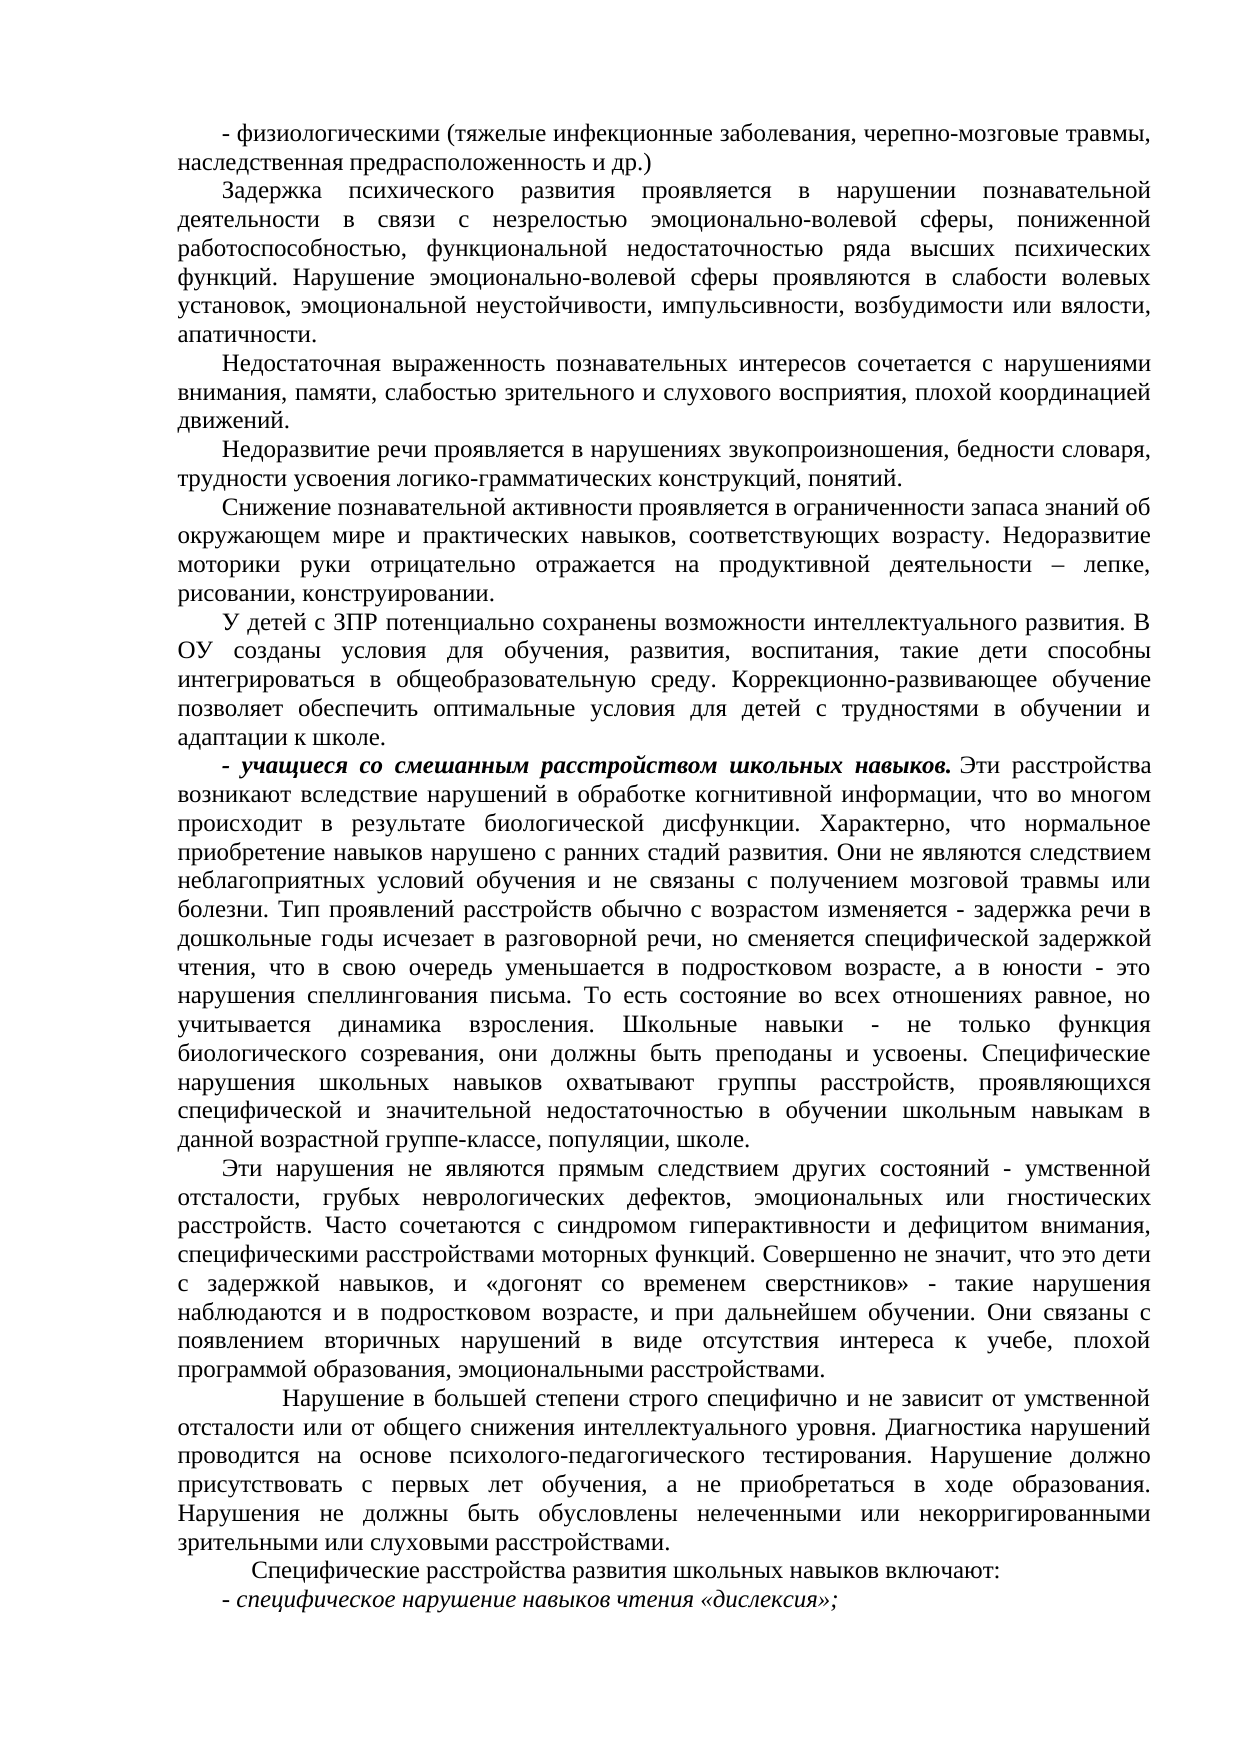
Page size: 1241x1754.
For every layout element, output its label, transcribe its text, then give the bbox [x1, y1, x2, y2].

text У детей с ЗПР потенциально сохранены возможности интеллектуального развития. В ОУ созданы условия для обучения, развития, воспитания, такие дети способны интегрироваться в общеобразовательную среду. Коррекционно-развивающее обучение позволяет обеспечить оптимальные условия для детей с трудностями в обучении и адаптации к школе. [177, 607, 1152, 751]
text Недостаточная выраженность познавательных интересов сочетается с нарушениями внимания, памяти, слабостью зрительного и слухового восприятия, плохой координацией движений. [177, 348, 1152, 434]
text Снижение познавательной активности проявляется в ограниченности запаса знаний об окружающем мире и практических навыков, соответствующих возрасту. Недоразвитие моторики руки отрицательно отражается на продуктивной деятельности – лепке, рисовании, конструировании. [177, 492, 1152, 607]
text Задержка психического развития проявляется в нарушении познавательной деятельности в связи с незрелостью эмоционально-волевой сферы, пониженной работоспособностью, функциональной недостаточностью ряда высших психических функций. Нарушение эмоционально-волевой сферы проявляются в слабости волевых установок, эмоциональной неустойчивости, импульсивности, возбудимости или вялости, апатичности. [177, 176, 1152, 348]
text Эти нарушения не являются прямым следствием других состояний - умственной отсталости, грубых неврологических дефектов, эмоциональных или гностических расстройств. Часто сочетаются с синдромом гиперактивности и дефицитом внимания, специфическими расстройствами моторных функций. Совершенно не значит, что это дети с задержкой навыков, и «догонят со временем сверстников» - такие нарушения наблюдаются и в подростковом возрасте, и при дальнейшем обучении. Они связаны с появлением вторичных нарушений в виде отсутствия интереса к учебе, плохой программой образования, эмоциональными расстройствами. [177, 1153, 1152, 1383]
text - учащиеся со смешанным расстройством школьных навыков. Эти расстройства возникают вследствие нарушений в обработке когнитивной информации, что во многом происходит в результате биологической дисфункции. Характерно, что нормальное приобретение навыков нарушено с ранних стадий развития. Они не являются следствием неблагоприятных условий обучения и не связаны с получением мозговой травмы или болезни. Тип проявлений расстройств обычно с возрастом изменяется - задержка речи в дошкольные годы исчезает в разговорной речи, но сменяется специфической задержкой чтения, что в свою очередь уменьшается в подростковом возрасте, а в юности - это нарушения спеллингования письма. То есть состояние во всех отношениях равное, но учитывается динамика взросления. Школьные навыки - не только функция биологического созревания, они должны быть преподаны и усвоены. Специфические нарушения школьных навыков охватывают группы расстройств, проявляющихся специфической и значительной недостаточностью в обучении школьным навыкам в данной возрастной группе-классе, популяции, школе. [177, 751, 1152, 1153]
text Нарушение в большей степени строго специфично и не зависит от умственной отсталости или от общего снижения интеллектуального уровня. Диагностика нарушений проводится на основе психолого-педагогического тестирования. Нарушение должно присутствовать с первых лет обучения, а не приобретаться в ходе образования. Нарушения не должны быть обусловлены нелеченными или некорригированными зрительными или слуховыми расстройствами. [177, 1383, 1152, 1556]
text Специфические расстройства развития школьных навыков включают: [177, 1556, 1152, 1584]
text Недоразвитие речи проявляется в нарушениях звукопроизношения, бедности словаря, трудности усвоения логико-грамматических конструкций, понятий. [177, 434, 1152, 492]
text - специфическое нарушение навыков чтения «дислексия»; [177, 1584, 1152, 1613]
text - физиологическими (тяжелые инфекционные заболевания, черепно-мозговые травмы, наследственная предрасположенность и др.) [177, 118, 1152, 176]
